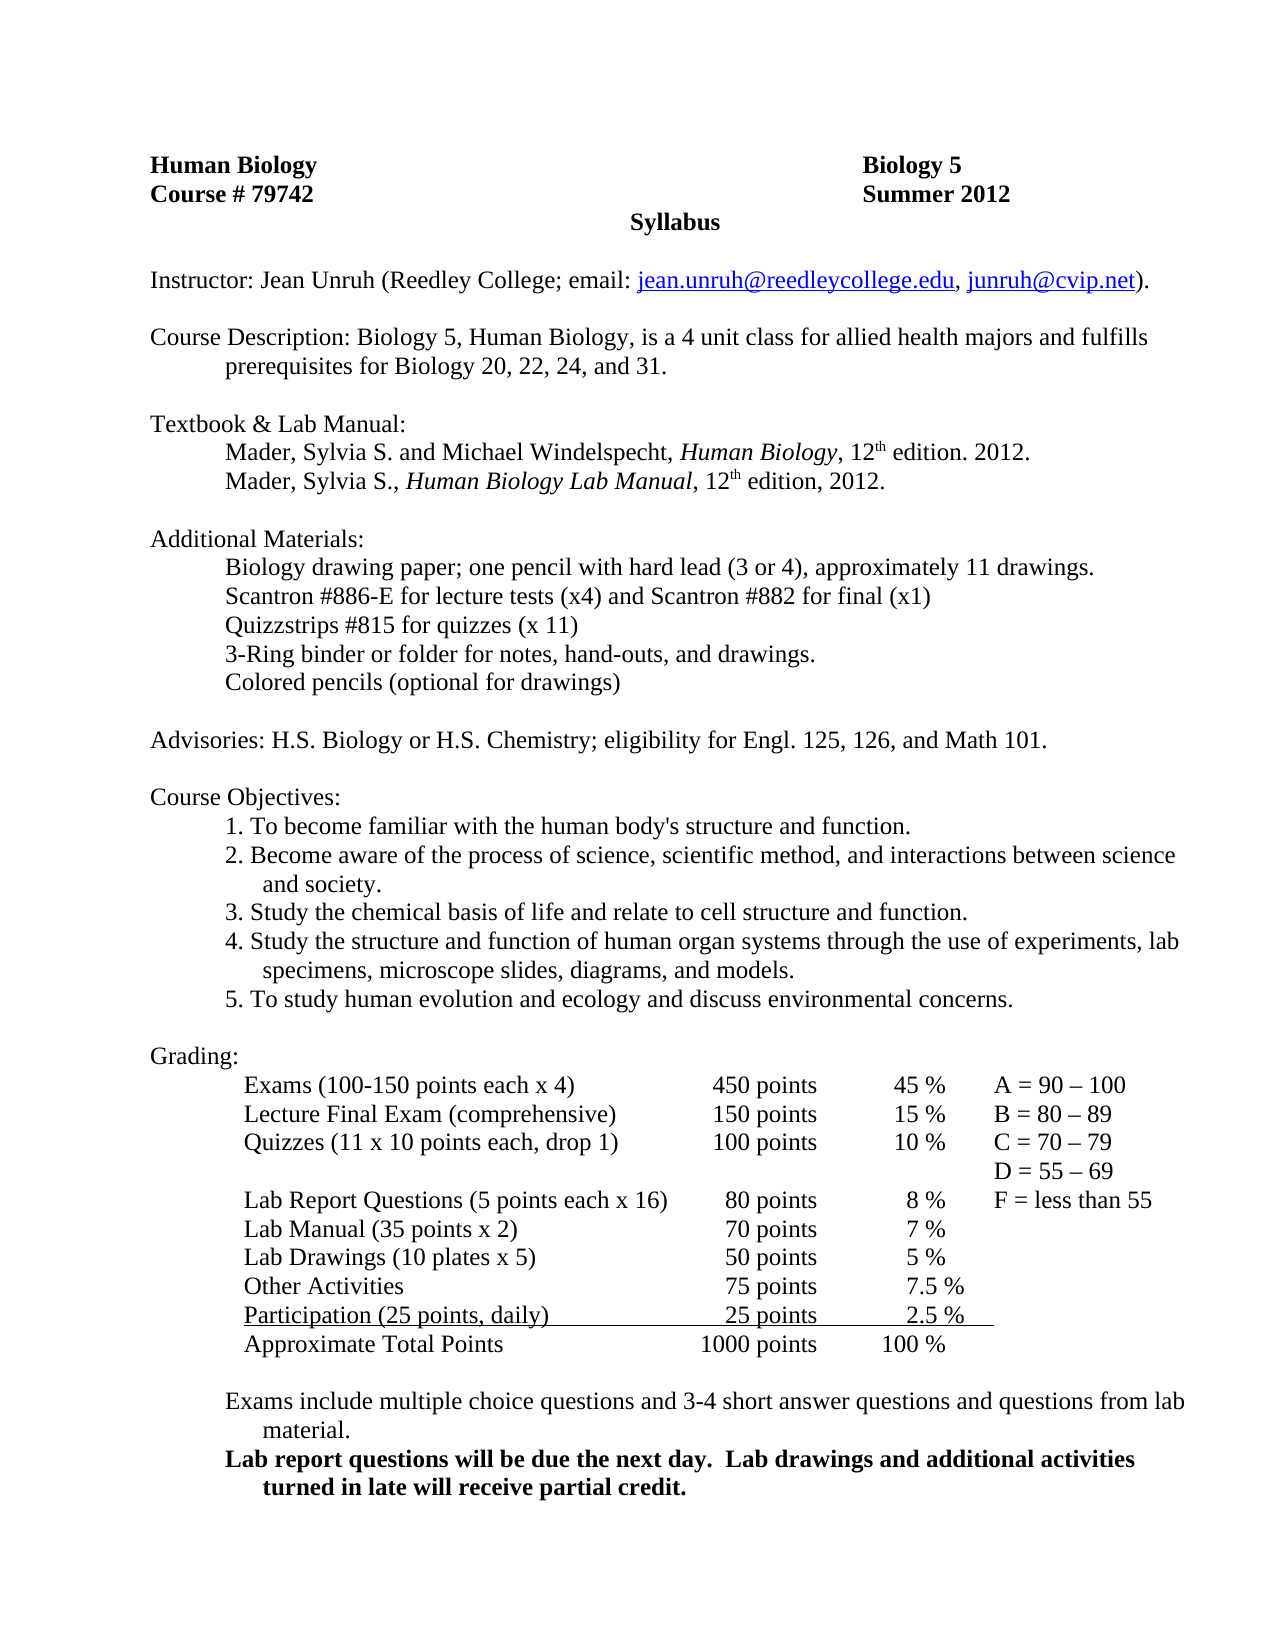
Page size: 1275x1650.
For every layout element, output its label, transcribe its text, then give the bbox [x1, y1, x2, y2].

text Human Biology Biology 5 [150, 150, 1200, 179]
text Lab Drawings (10 plates x 5) 50 points 5 % [244, 1242, 1200, 1271]
text 4. Study the structure and function of human organ systems through the use of experiments, lab specimens, microscope slides, diagrams, and models. [225, 926, 1200, 984]
text Exams (100-150 points each x 4) 450 points 45 % A = 90 – 100 [244, 1070, 1200, 1099]
text Syllabus [150, 207, 1200, 236]
text 5. To study human evolution and ecology and discuss environmental concerns. [225, 984, 1200, 1012]
text Lab Manual (35 points x 2) 70 points 7 % [244, 1214, 1200, 1242]
text Lab report questions will be due the next day. Lab drawings and additional activities turned in late will receive partial credit. [225, 1444, 1200, 1501]
text Approximate Total Points 1000 points 100 % [244, 1329, 1200, 1357]
text Additional Materials: Biology drawing paper; one pencil with hard lead (3 or 4), approximately 11 drawings. Scantron #886-E for lecture tests (x4) and Scantron #882 for final (x1) Quizzstrips #815 for quizzes (x 11) [150, 524, 1200, 639]
text Lab Report Questions (5 points each x 16) 80 points 8 % F = less than 55 [244, 1185, 1200, 1214]
text Course Description: Biology 5, Human Biology, is a 4 unit class for allied health majors and fulfills prerequisites for Biology 20, 22, 24, and 31. [150, 322, 1200, 380]
text Course Objectives: 1. To become familiar with the human body's structure and function. [150, 782, 1200, 840]
text Quizzes (11 x 10 points each, drop 1) 100 points 10 % C = 70 – 79 [244, 1127, 1200, 1156]
text Course # 79742 Summer 2012 [150, 179, 1200, 207]
text Other Activities 75 points 7.5 % [244, 1271, 1200, 1300]
text Participation (25 points, daily) 25 points 2.5 % [244, 1300, 1200, 1329]
text D = 55 – 69 [244, 1156, 1200, 1185]
text Advisories: H.S. Biology or H.S. Chemistry; eligibility for Engl. 125, 126, and Math 101. [150, 725, 1200, 754]
text Instructor: Jean Unruh (Reedley College; email: jean.unruh@reedleycollege.edu, junruh@cvip.net). [150, 265, 1200, 294]
text Lecture Final Exam (comprehensive) 150 points 15 % B = 80 – 89 [244, 1099, 1200, 1127]
text Textbook & Lab Manual: Mader, Sylvia S. and Michael Windelspecht, Human Biology, 12th edition. 2012. Mader, Sylvia S., Human Biology Lab Manual, 12th edition, 2012. [150, 409, 1200, 495]
text Grading: [150, 1041, 1200, 1070]
text 2. Become aware of the process of science, scientific method, and interactions between science and society. [225, 840, 1200, 897]
text 3. Study the chemical basis of life and relate to cell structure and function. [225, 897, 1200, 926]
text 3-Ring binder or folder for notes, hand-outs, and drawings. Colored pencils (optional for drawings) [150, 639, 1200, 696]
text Exams include multiple choice questions and 3-4 short answer questions and questions from lab material. [225, 1386, 1200, 1444]
